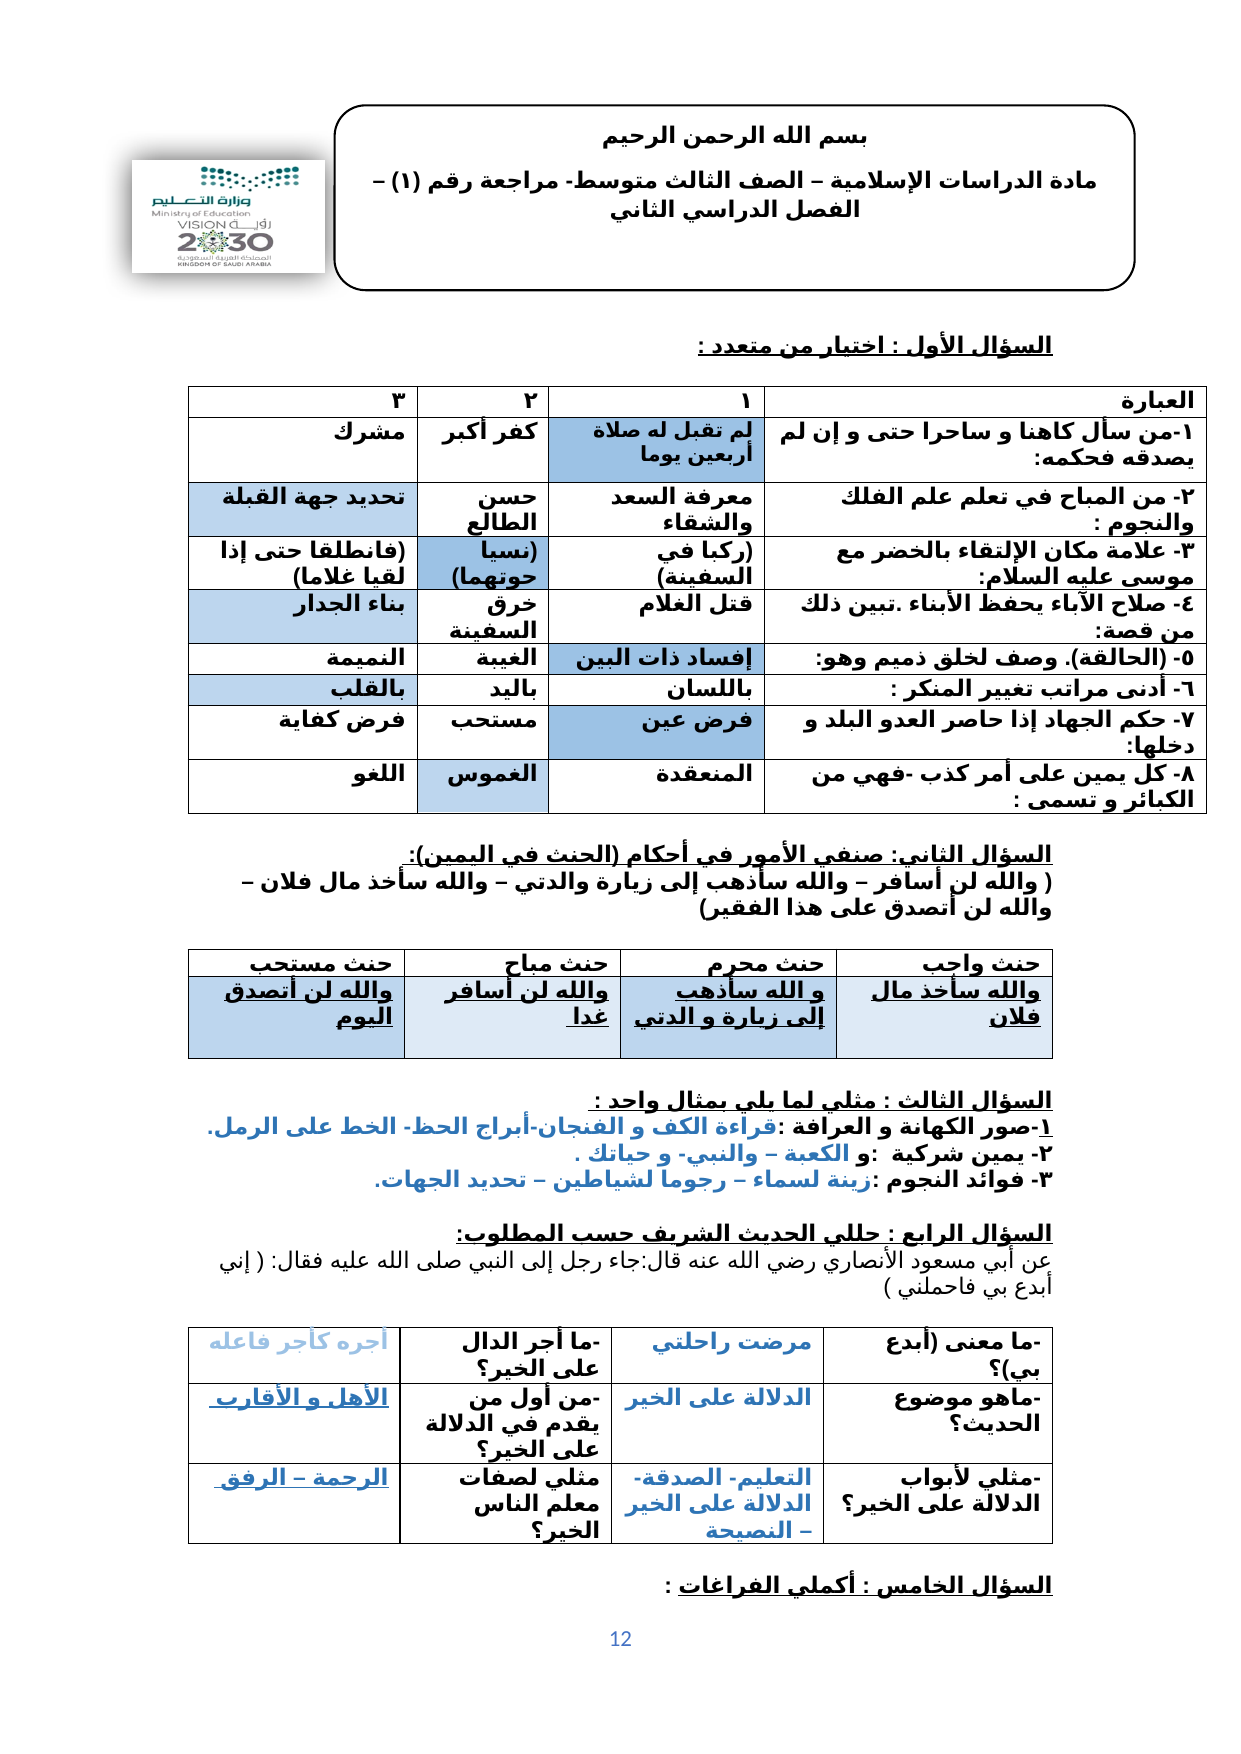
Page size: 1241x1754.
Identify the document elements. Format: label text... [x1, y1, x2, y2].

table_header -ما معنى (أبدع بي)؟ [824, 1328, 1052, 1383]
table_cell -ماهو موضوع الحديث؟ [824, 1384, 1052, 1463]
table_header العبارة [765, 387, 1206, 417]
table_header ١ [549, 387, 764, 417]
table_cell خرق السفينة [418, 590, 548, 643]
table_cell ١-من سأل كاهنا و ساحرا حتى و إن لم يصدقه فحكمه: [765, 418, 1206, 482]
table_cell بناء الجدار [189, 590, 417, 643]
text ١-صور الكهانة و العرافة :قراءة الكف و الفنجان-أبراج الحظ- الخط على الرمل. [187, 1113, 1053, 1139]
table_header حنث مستحب [189, 950, 404, 976]
table_cell (فانطلقا حتى إذا لقيا غلاما) [189, 537, 417, 589]
table_cell ٣- علامة مكان الإلتقاء بالخضر مع موسى عليه السلام: [765, 537, 1206, 589]
table_cell -من أول من يقدم في الدلالة على الخير؟ [401, 1384, 611, 1463]
table_cell قتل الغلام [549, 590, 764, 643]
table_cell معرفة السعد والشقاء [549, 483, 764, 536]
table_cell والله لن أتصدق اليوم [189, 977, 404, 1058]
table_cell مشرك [189, 418, 417, 482]
table_cell (نسيا حوتهما) [418, 537, 548, 589]
text السؤال الخامس : أكملي الفراغات : [187, 1572, 1053, 1598]
table_cell ٤- صلاح الآباء يحفظ الأبناء .تبين ذلك من قصة: [765, 590, 1206, 643]
table_cell حسن الطالع [418, 483, 548, 536]
table_cell (ركبا في السفينة) [549, 537, 764, 589]
table_cell الغيبة [418, 644, 548, 674]
table_cell الغموس [418, 760, 548, 812]
text السؤال الثاني: صنفي الأمور في أحكام (الحنث في اليمين): [187, 841, 1053, 868]
table_header مرضت راحلتي [612, 1328, 823, 1383]
table_cell النميمة [189, 644, 417, 674]
table_cell تحديد جهة القبلة [189, 483, 417, 536]
table_cell ٢- من المباح في تعلم علم الفلك والنجوم : [765, 483, 1206, 536]
text ٣- فوائد النجوم :زينة لسماء – رجوما لشياطين – تحديد الجهات. [187, 1166, 1053, 1192]
text عن أبي مسعود الأنصاري رضي الله عنه قال:جاء رجل إلى النبي صلى الله عليه فقال: ( إني أبدع بي فاحملني ) [187, 1247, 1053, 1299]
text السؤال الأول : اختيار من متعدد : [187, 332, 1053, 358]
text السؤال الرابع : حللي الحديث الشريف حسب المطلوب: [187, 1220, 1053, 1247]
table_cell والله سأخذ مال فلان [837, 977, 1052, 1058]
table_cell و الله سأذهب إلى زيارة و الدتي [621, 977, 836, 1058]
table_header حنث محرم [621, 950, 836, 976]
table_cell فرض عين [549, 706, 764, 759]
table_cell ٥- (الحالقة). وصف لخلق ذميم وهو: [765, 644, 1206, 674]
table_header ٣ [189, 387, 417, 417]
table_cell -مثلي لأبواب الدلالة على الخير؟ [824, 1464, 1052, 1543]
table_cell مثلي لصفات معلم الناس الخير؟ [401, 1464, 611, 1543]
table_cell فرض كفاية [189, 706, 417, 759]
table_cell الدلالة على الخير [612, 1384, 823, 1463]
table_cell التعليم- الصدقة-الدلالة على الخير – النصيحة [612, 1464, 823, 1543]
table_header حنث مباح [405, 950, 620, 976]
table_header ٢ [418, 387, 548, 417]
table_cell والله لن أسافر غدا [405, 977, 620, 1058]
text ( والله لن أسافر – والله سأذهب إلى زيارة والدتي – والله سأخذ مال فلان – والله لن أتصدق على هذا الفقير) [187, 868, 1053, 921]
table_cell ٦- أدنى مراتب تغيير المنكر : [765, 675, 1206, 705]
table_cell كفر أكبر [418, 418, 548, 482]
table_header -ما أجر الدال على الخير؟ [401, 1328, 611, 1383]
table_cell بالقلب [189, 675, 417, 705]
picture [132, 160, 325, 273]
table_header حنث واجب [837, 950, 1052, 976]
table_cell ٨- كل يمين على أمر كذب -فهي من الكبائر و تسمى : [765, 760, 1206, 812]
table_cell لم تقبل له صلاة أربعين يوما [549, 418, 764, 482]
table_cell ٧- حكم الجهاد إذا حاصر العدو البلد و دخلها: [765, 706, 1206, 759]
table_cell باللسان [549, 675, 764, 705]
table_cell الرحمة – الرفق [189, 1464, 399, 1543]
table_cell إفساد ذات البين [549, 644, 764, 674]
table_cell مستحب [418, 706, 548, 759]
table_cell الأهل و الأقارب [189, 1384, 399, 1463]
table_cell المنعقدة [549, 760, 764, 812]
table_cell اللغو [189, 760, 417, 812]
table_header أجره كأجر فاعله [189, 1328, 399, 1383]
table_cell باليد [418, 675, 548, 705]
text ٢- يمين شركية :و الكعبة – والنبي- و حياتك . [187, 1139, 1053, 1166]
text السؤال الثالث : مثلي لما يلي بمثال واحد : [187, 1087, 1053, 1113]
